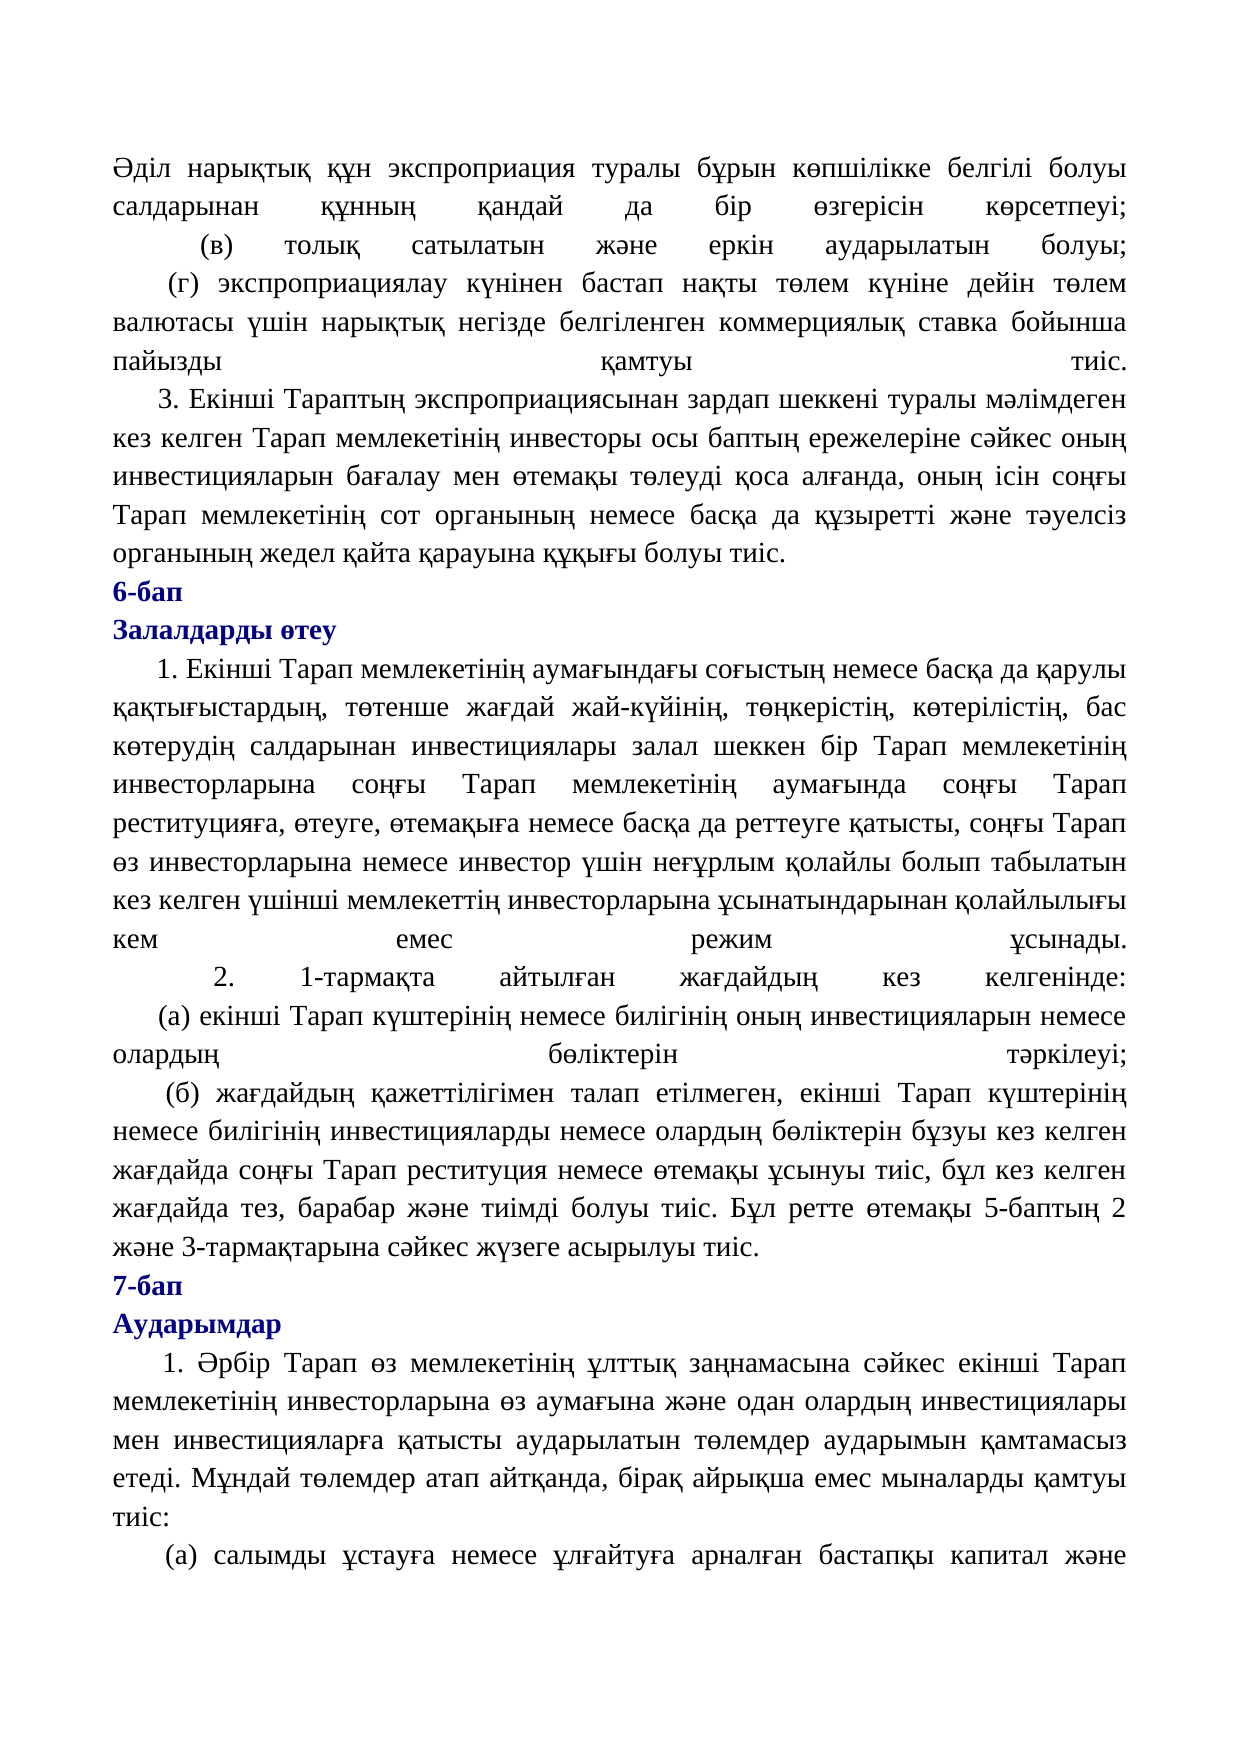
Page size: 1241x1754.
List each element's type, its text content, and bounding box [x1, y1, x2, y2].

text 1. Екiншi Тарап мемлекетiнiң аумағындағы соғыстың немесе басқа да қарулы қақтығыстардың, төтенше жағдай жай-күйiнiң, төңкерiстiң, көтерілістiң, бас көтерудiң салдарынан инвестициялары залал шеккен бiр Тарап мемлекетiнiң инвесторларына соңғы Тарап мемлекетiнiң аумағында соңғы Тарап реституцияға, өтеуге, өтемақыға немесе басқа да реттеуге қатысты, соңғы Тарап өз инвесторларына немесе инвестор үшiн неғұрлым қолайлы болып табылатын кез келген үшiншi мемлекеттiң инвесторларына ұсынатындарынан қолайлылығы кем емес режим ұсынады. 2. 1-тармақта айтылған жағдайдың кез келгенiнде: (а) екiншi Тарап күштерінің немесе билiгiнiң оның инвестицияларын немесе олардың бөлiктерiн тәркiлеуi; (б) жағдайдың қажеттiлiгiмен талап етiлмеген, екiншi Тарап күштерiнiң немесе билiгiнiң инвестицияларды немесе олардың бөлiктерiн бұзуы кез келген жағдайда соңғы Тарап реституция немесе өтемақы ұсынуы тиiс, бұл кез келген жағдайда тез, барабар және тиiмдi болуы тиiс. Бұл ретте өтемақы 5-баптың 2 және 3-тармақтарына сәйкес жүзеге асырылуы тиiс. [112, 651, 1128, 1263]
text 6-бап Залалдарды өтеу [112, 574, 1128, 646]
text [112, 1345, 1128, 1571]
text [112, 150, 1128, 569]
text 7-бап Аударымдар [112, 1268, 1128, 1340]
